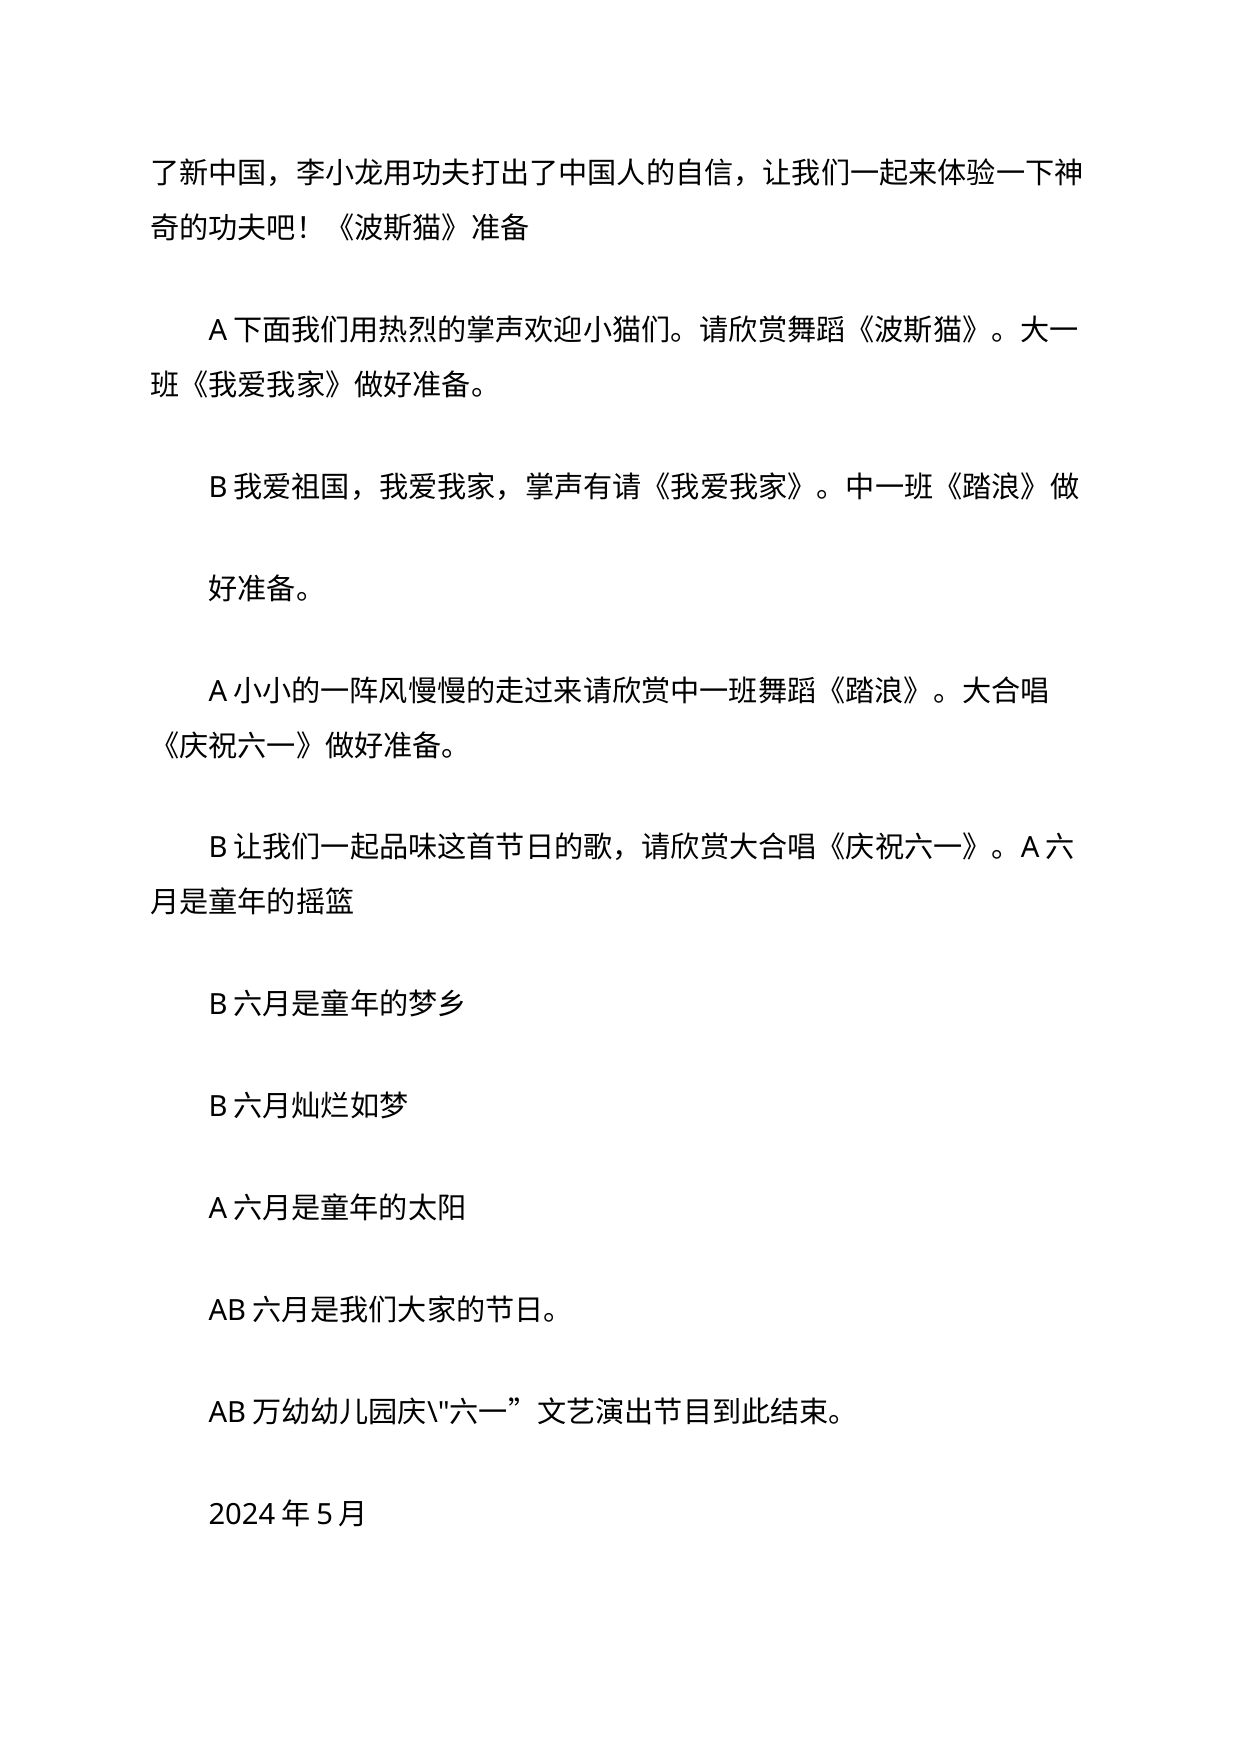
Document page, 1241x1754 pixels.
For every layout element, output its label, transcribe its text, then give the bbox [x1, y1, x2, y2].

text B我爱祖国，我爱我家，掌声有请《我爱我家》。中一班《踏浪》做 [150, 463, 1090, 506]
text AB万幼幼儿园庆\"六一”文艺演出节目到此结束。 [150, 1389, 1090, 1431]
text B让我们一起品味这首节日的歌，请欣赏大合唱《庆祝六一》。A六月是童年的摇篮 [150, 824, 1090, 921]
text 好准备。 [150, 565, 1090, 608]
text A六月是童年的太阳 [150, 1185, 1090, 1227]
text A下面我们用热烈的掌声欢迎小猫们。请欣赏舞蹈《波斯猫》。大一班《我爱我家》做好准备。 [150, 307, 1090, 404]
text A小小的一阵风慢慢的走过来请欣赏中一班舞蹈《踏浪》。大合唱《庆祝六一》做好准备。 [150, 667, 1090, 764]
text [150, 150, 1090, 247]
text 2024年5月 [150, 1491, 1090, 1533]
text AB六月是我们大家的节日。 [150, 1287, 1090, 1329]
text B六月是童年的梦乡 [150, 981, 1090, 1023]
text B六月灿烂如梦 [150, 1083, 1090, 1125]
